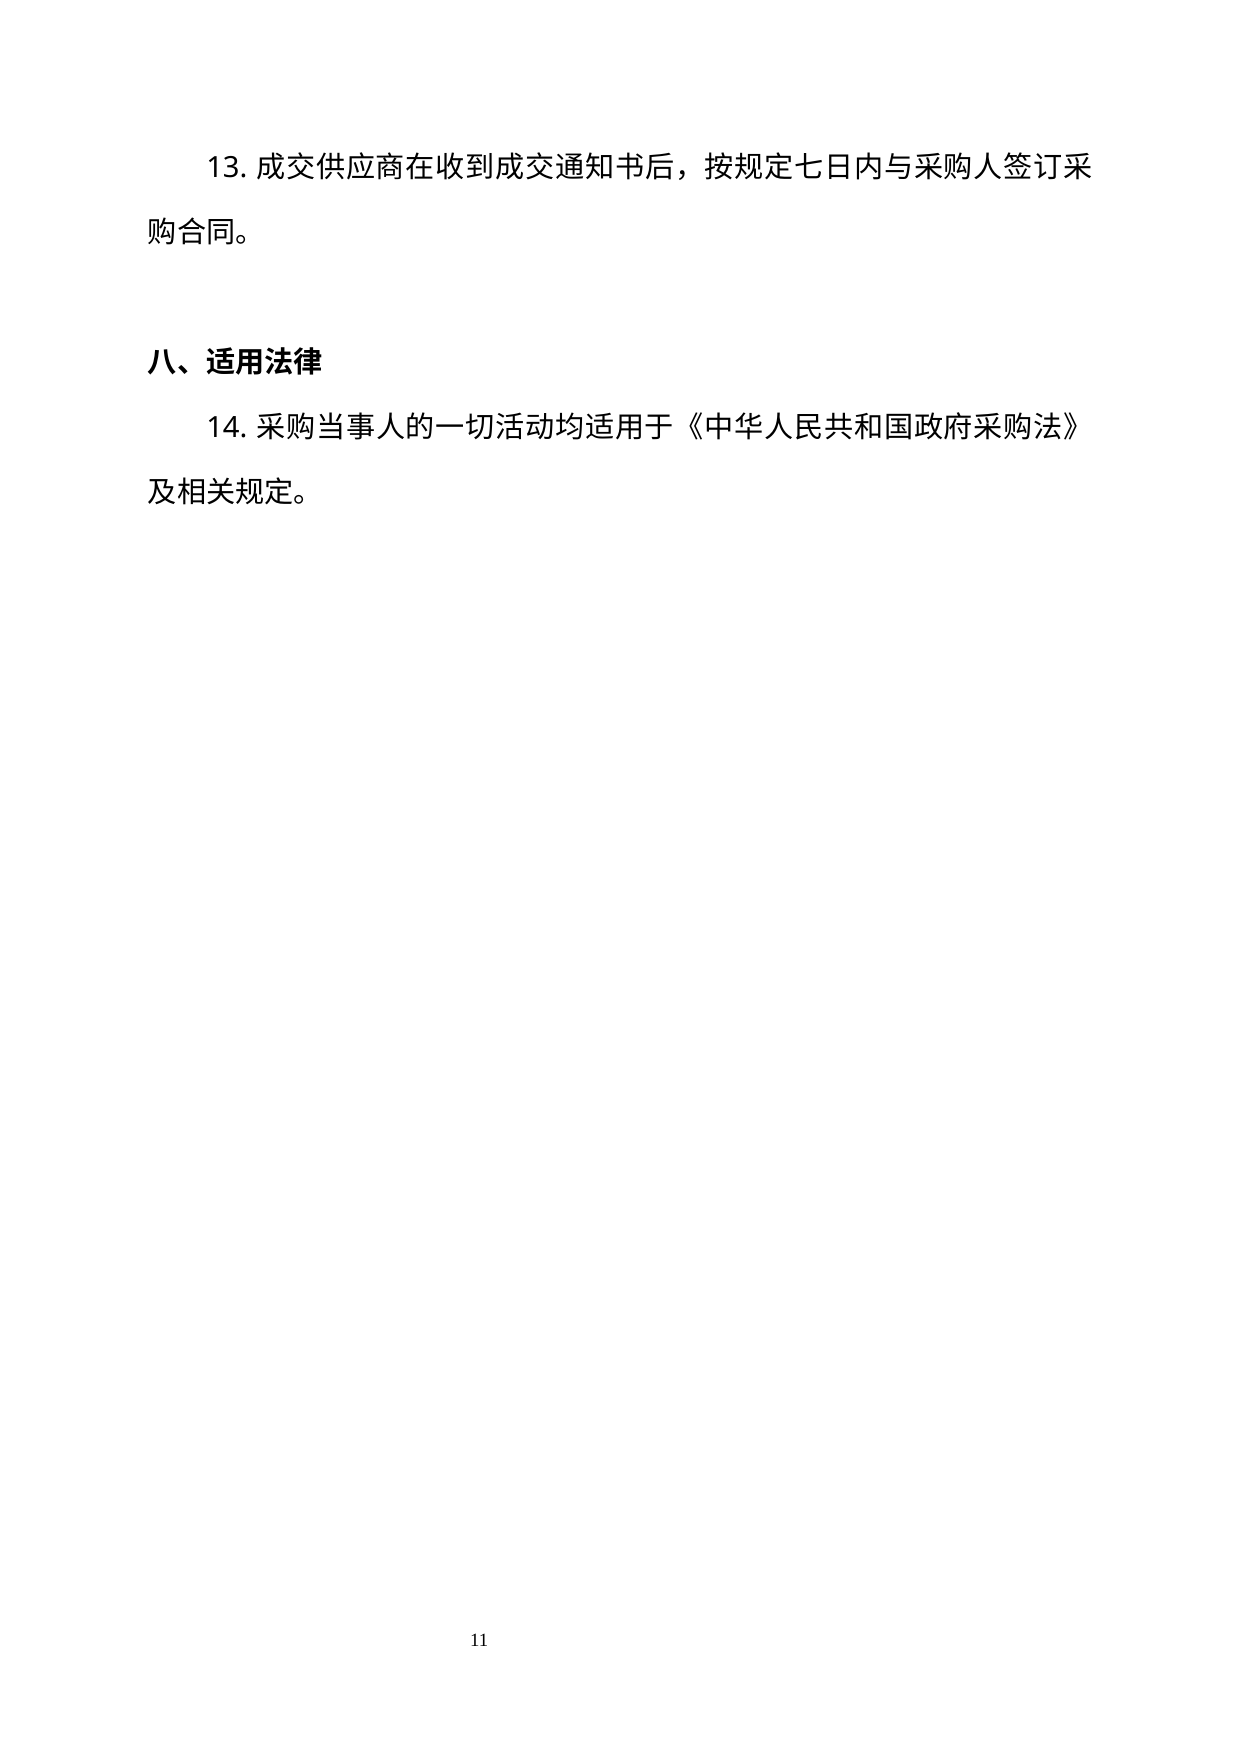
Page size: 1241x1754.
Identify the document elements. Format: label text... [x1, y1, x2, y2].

text 13. 成交供应商在收到成交通知书后，按规定七日内与采购人签订采购合同。 [148, 132, 1093, 262]
text 14. 采购当事人的一切活动均适用于《中华人民共和国政府采购法》及相关规定。 [148, 392, 1093, 522]
text 八、适用法律 [148, 327, 1093, 392]
